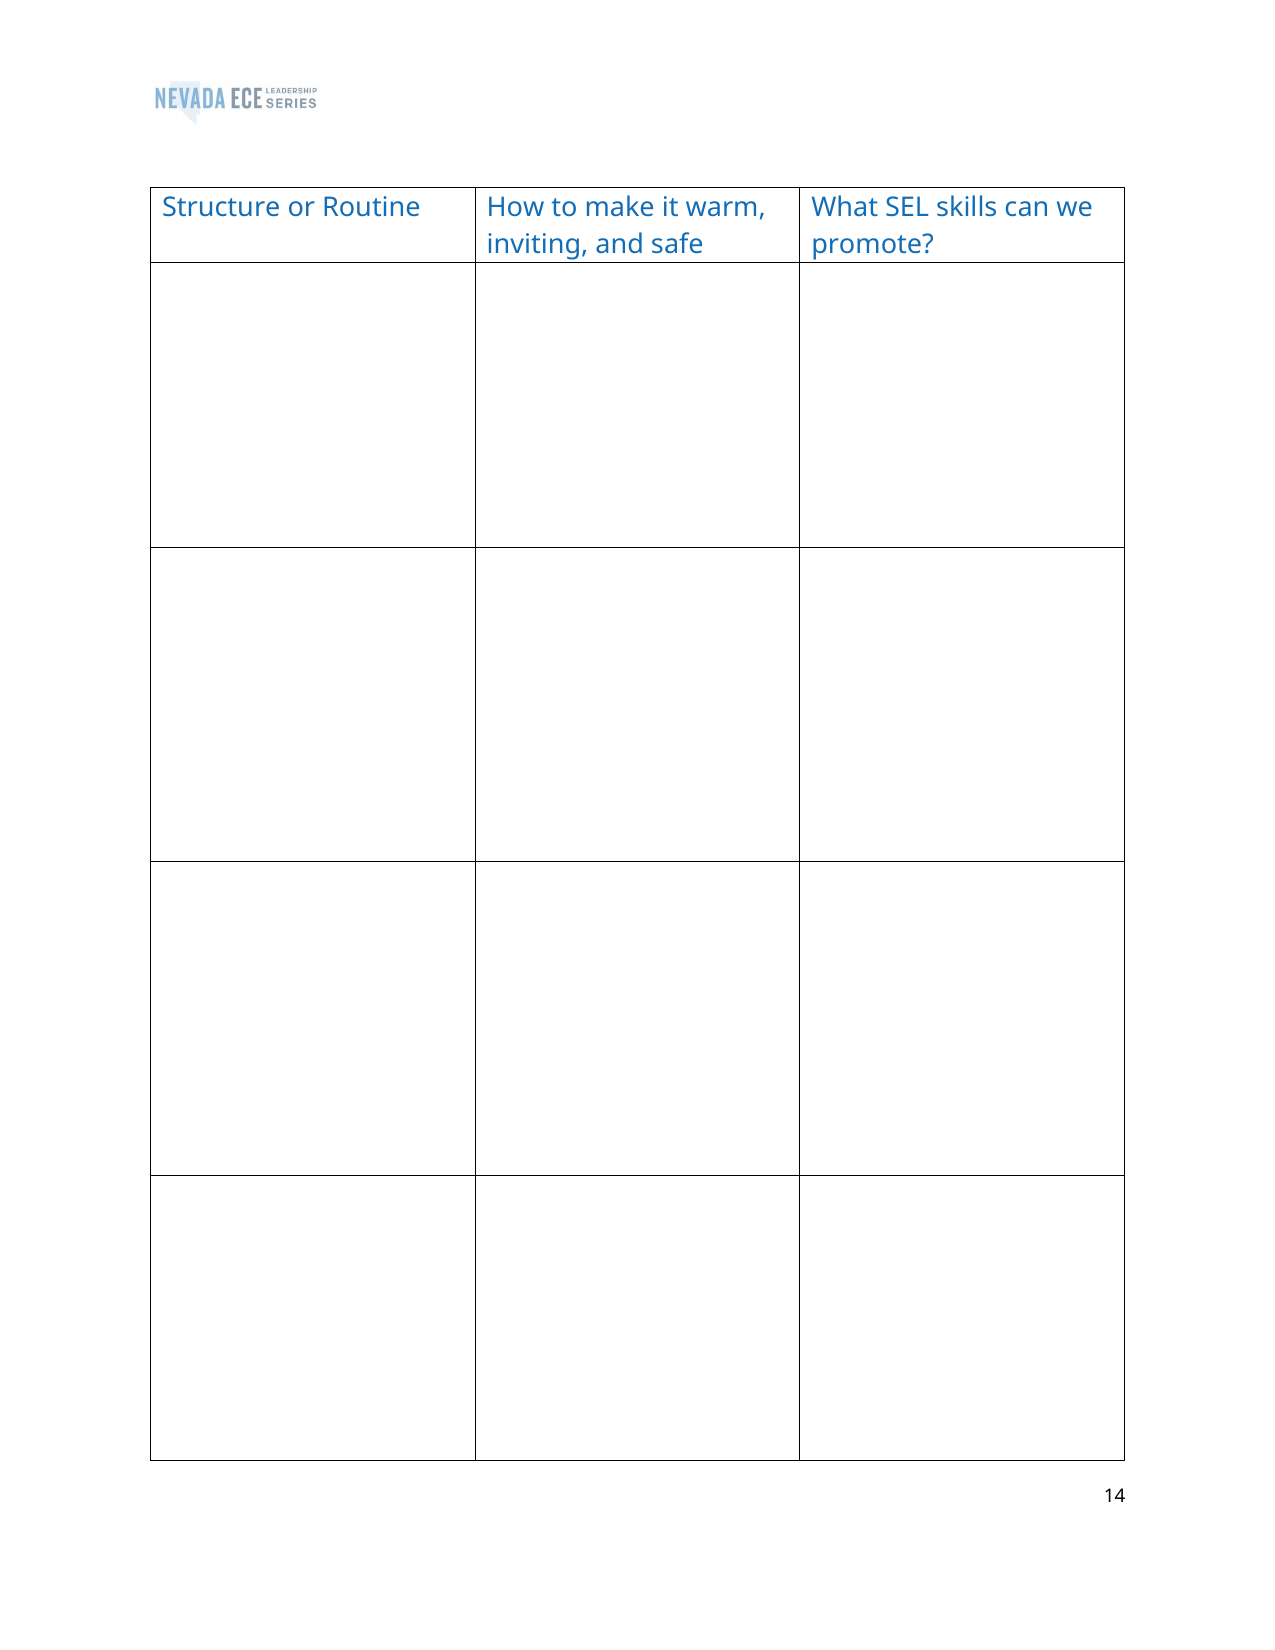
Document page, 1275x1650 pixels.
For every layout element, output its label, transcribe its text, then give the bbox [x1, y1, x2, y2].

table_cell [800, 263, 1124, 547]
table_cell [800, 1176, 1124, 1460]
table_cell [151, 263, 475, 547]
table_header What SEL skills can we promote? [800, 188, 1124, 262]
table_cell [151, 862, 475, 1175]
table_cell [476, 862, 799, 1175]
picture [150, 75, 321, 129]
table_header Structure or Routine [151, 188, 475, 262]
table_cell [151, 1176, 475, 1460]
table_cell [476, 548, 799, 861]
table_cell [800, 548, 1124, 861]
table_cell [476, 263, 799, 547]
table_cell [151, 548, 475, 861]
table_cell [476, 1176, 799, 1460]
table_cell [800, 862, 1124, 1175]
table_header How to make it warm, inviting, and safe [476, 188, 799, 262]
